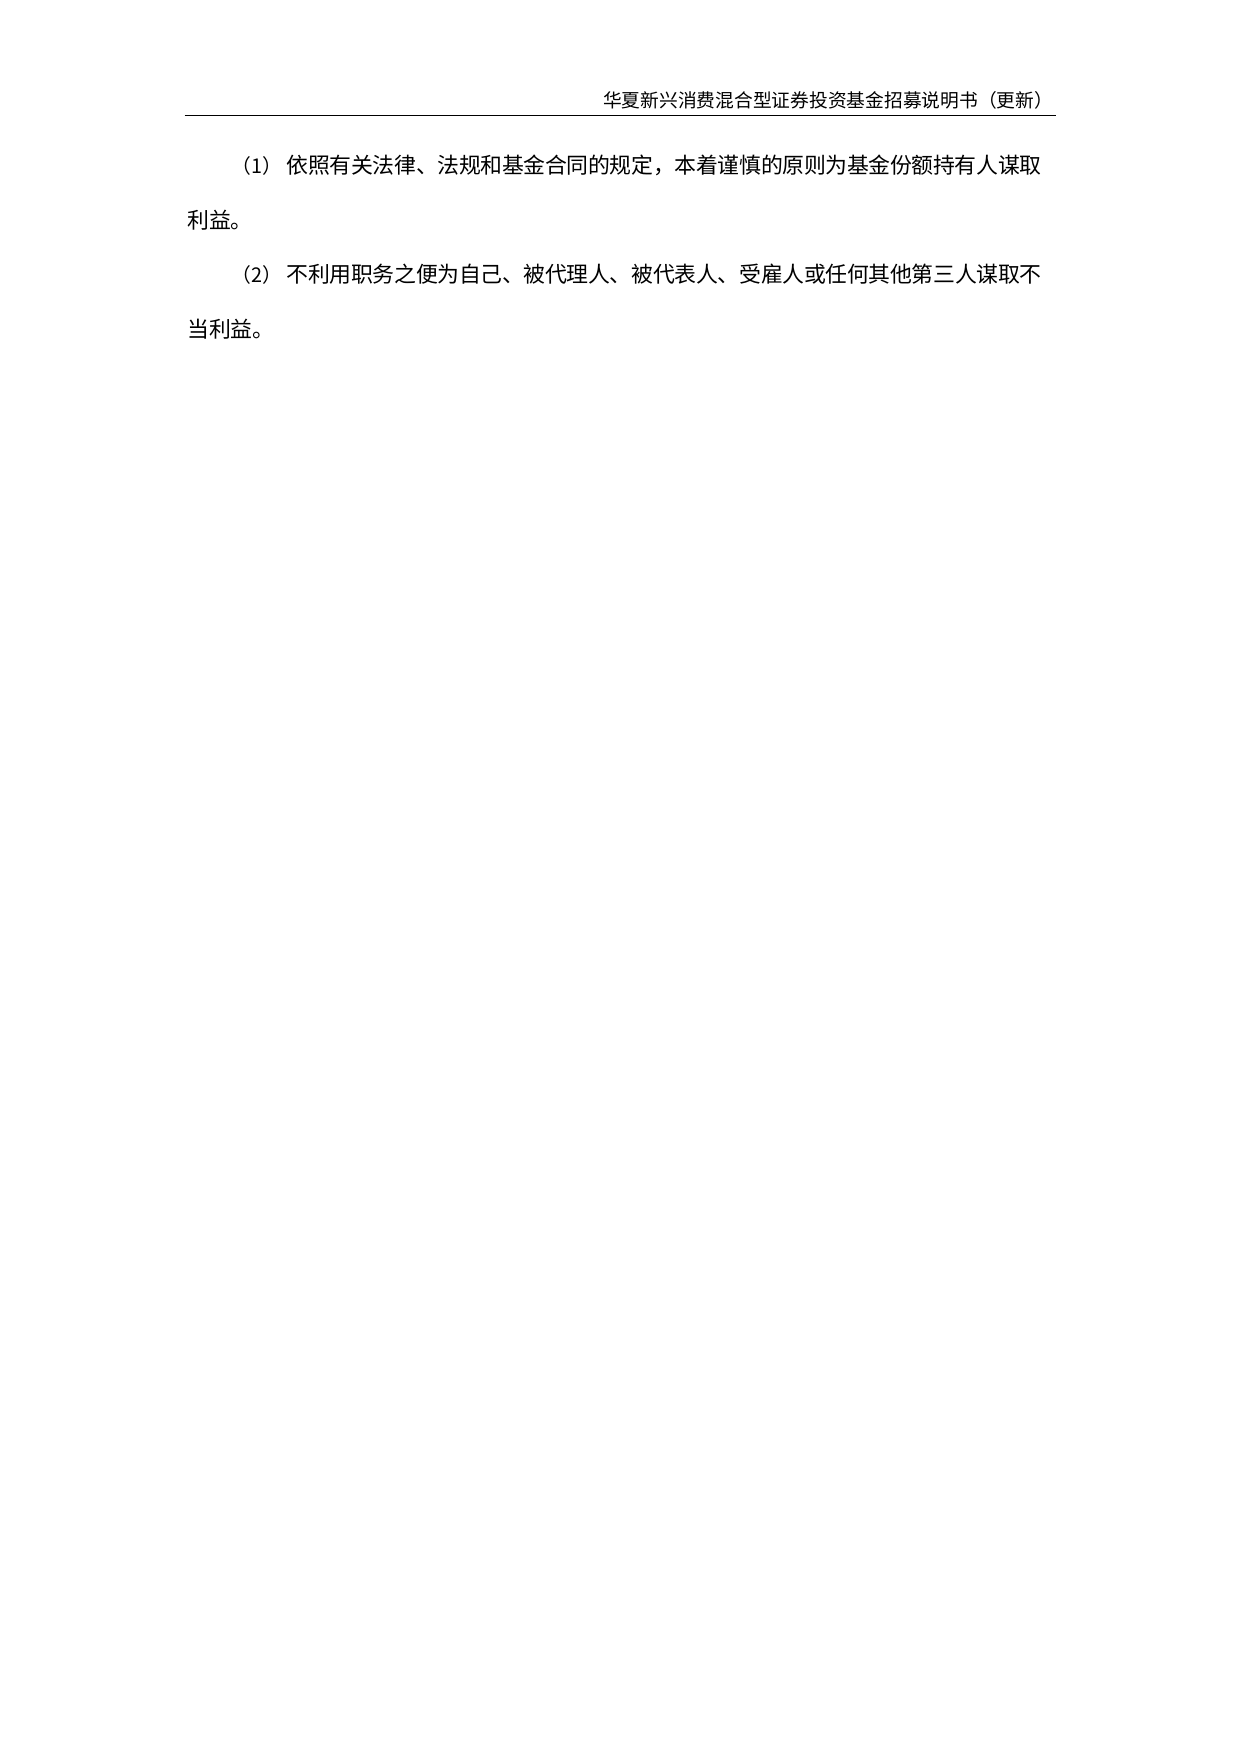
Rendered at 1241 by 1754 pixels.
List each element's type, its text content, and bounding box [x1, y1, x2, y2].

list 依照有关法律、法规和基金合同的规定，本着谨慎的原则为基金份额持有人谋取利益。 [187, 148, 1053, 234]
list 不利用职务之便为自己、被代理人、被代表人、受雇人或任何其他第三人谋取不当利益。 [187, 257, 1053, 344]
